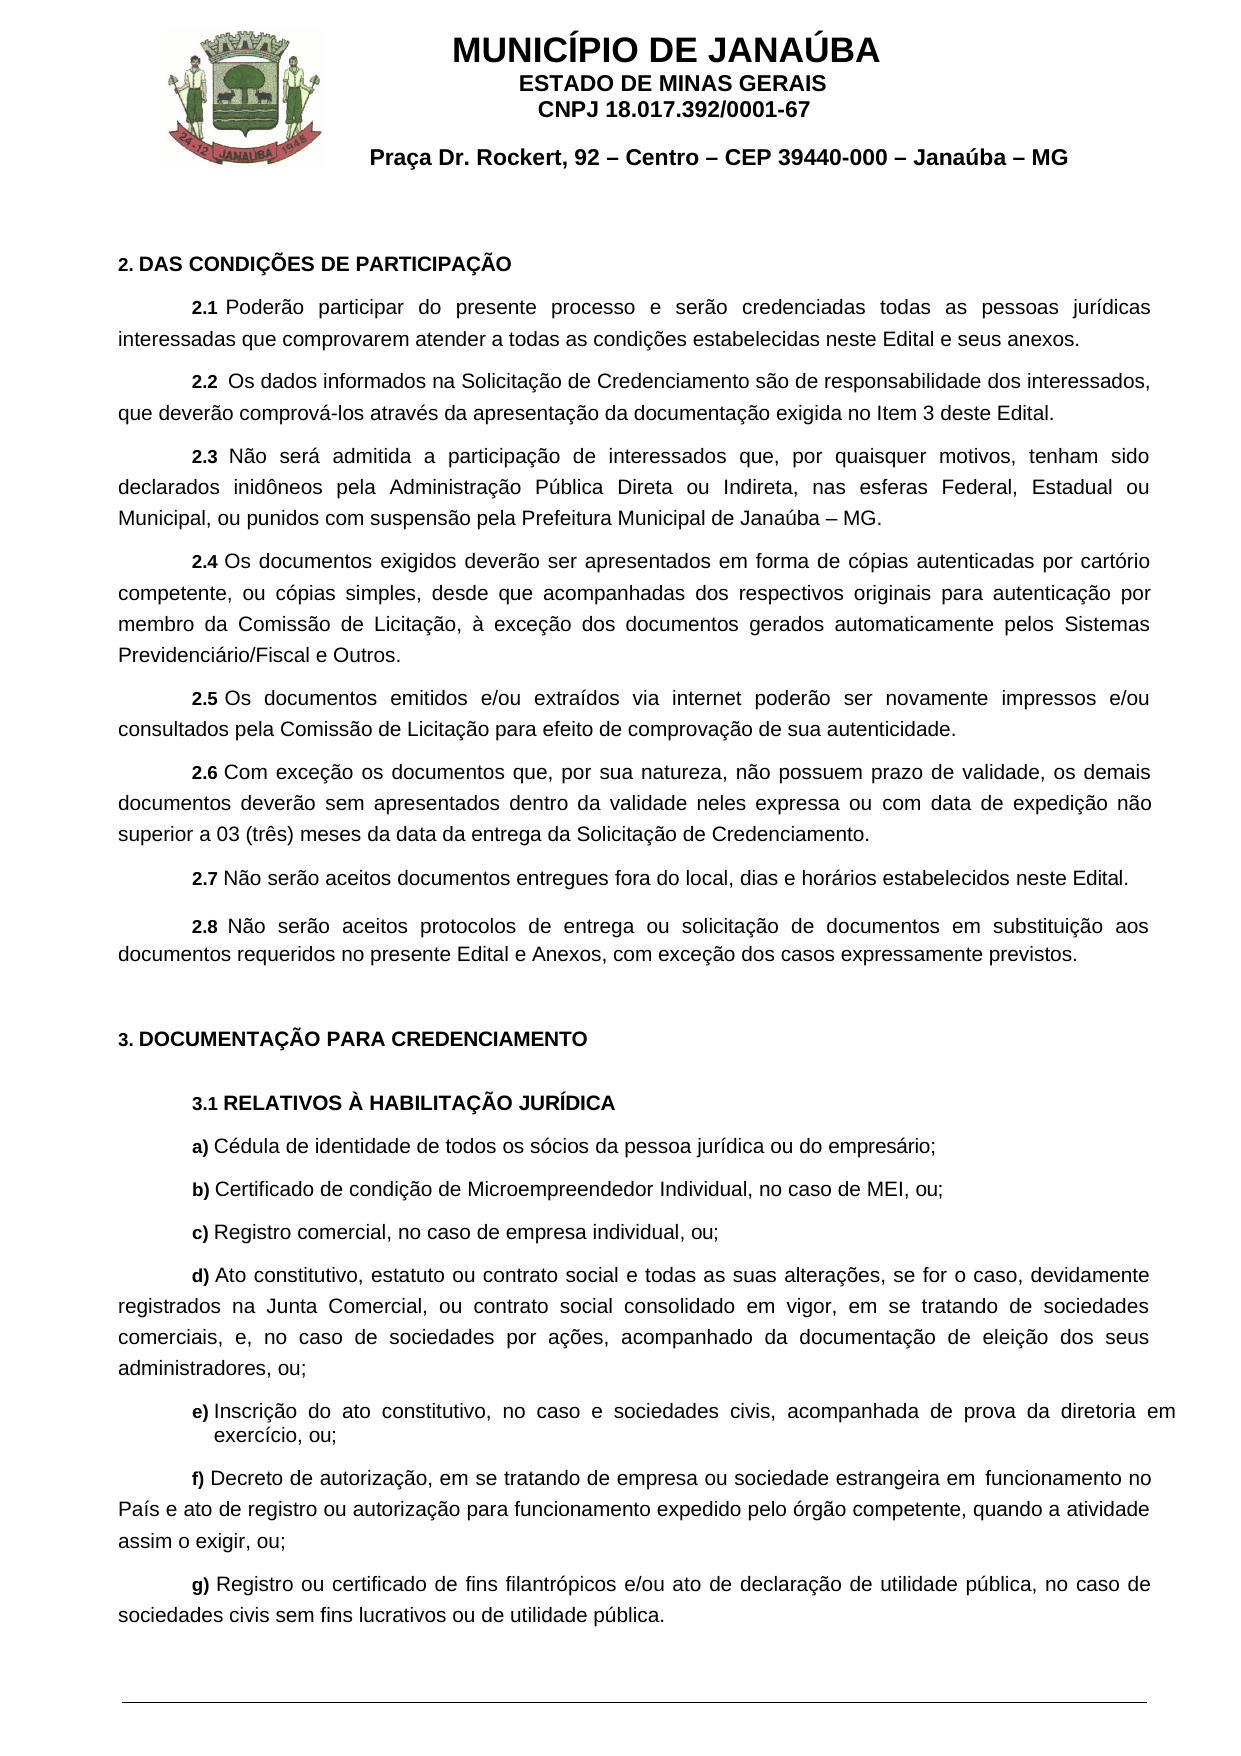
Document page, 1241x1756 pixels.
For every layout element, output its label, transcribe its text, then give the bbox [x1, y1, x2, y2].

list Poderão participar do presente processo e serão credenciadas todas as pessoas jurídicas interessadas que comprovarem atender a todas as condições estabelecidas neste Edital e seus anexos. [118, 295, 1152, 350]
list Registro comercial, no caso de empresa individual, ou; [192, 1219, 1176, 1243]
subtitle DOCUMENTAÇÃO PARA CREDENCIAMENTO [118, 1027, 1176, 1051]
subtitle DAS CONDIÇÕES DE PARTICIPAÇÃO [118, 252, 1176, 276]
list Cédula de identidade de todos os sócios da pessoa jurídica ou do empresário; [192, 1134, 1176, 1158]
list Os documentos exigidos deverão ser apresentados em forma de cópias autenticadas por cartório competente, ou cópias simples, desde que acompanhadas dos respectivos originais para autenticação por membro da Comissão de Licitação, à exceção dos documentos gerados automaticamente pelos Sistemas Previdenciário/Fiscal e Outros. [118, 549, 1152, 667]
list Os dados informados na Solicitação de Credenciamento são de responsabilidade dos interessados, que deverão comprová-los através da apresentação da documentação exigida no Item 3 deste Edital. [118, 369, 1152, 425]
list Não serão aceitos documentos entregues fora do local, dias e horários estabelecidos neste Edital. [192, 865, 1176, 889]
list Não serão aceitos protocolos de entrega ou solicitação de documentos em substituição aos documentos requeridos no presente Edital e Anexos, com exceção dos casos expressamente previstos. [118, 914, 1151, 966]
list Os documentos emitidos e/ou extraídos via internet poderão ser novamente impressos e/ou consultados pela Comissão de Licitação para efeito de comprovação de sua autenticidade. [118, 686, 1151, 741]
list Inscrição do ato constitutivo, no caso e sociedades civis, acompanhada de prova da diretoria em exercício, ou; [192, 1399, 1176, 1447]
list Registro ou certificado de fins filantrópicos e/ou ato de declaração de utilidade pública, no caso de sociedades civis sem fins lucrativos ou de utilidade pública. [118, 1572, 1152, 1627]
list Decreto de autorização, em se tratando de empresa ou sociedade estrangeira em funcionamento no País e ato de registro ou autorização para funcionamento expedido pelo órgão competente, quando a atividade assim o exigir, ou; [118, 1466, 1152, 1553]
list Com exceção os documentos que, por sua natureza, não possuem prazo de validade, os demais documentos deverão sem apresentados dentro da validade neles expressa ou com data de expedição não superior a 03 (três) meses da data da entrega da Solicitação de Credenciamento. [118, 760, 1152, 846]
picture [165, 29, 324, 169]
list RELATIVOS À HABILITAÇÃO JURÍDICA [192, 1091, 1176, 1115]
list Não será admitida a participação de interessados que, por quaisquer motivos, tenham sido declarados inidôneos pela Administração Pública Direta ou Indireta, nas esferas Federal, Estadual ou Municipal, ou punidos com suspensão pela Prefeitura Municipal de Janaúba – MG. [118, 444, 1151, 530]
list Certificado de condição de Microempreendedor Individual, no caso de MEI, ou; [192, 1177, 1176, 1201]
list Ato constitutivo, estatuto ou contrato social e todas as suas alterações, se for o caso, devidamente registrados na Junta Comercial, ou contrato social consolidado em vigor, em se tratando de sociedades comerciais, e, no caso de sociedades por ações, acompanhado da documentação de eleição dos seus administradores, ou; [118, 1262, 1151, 1380]
